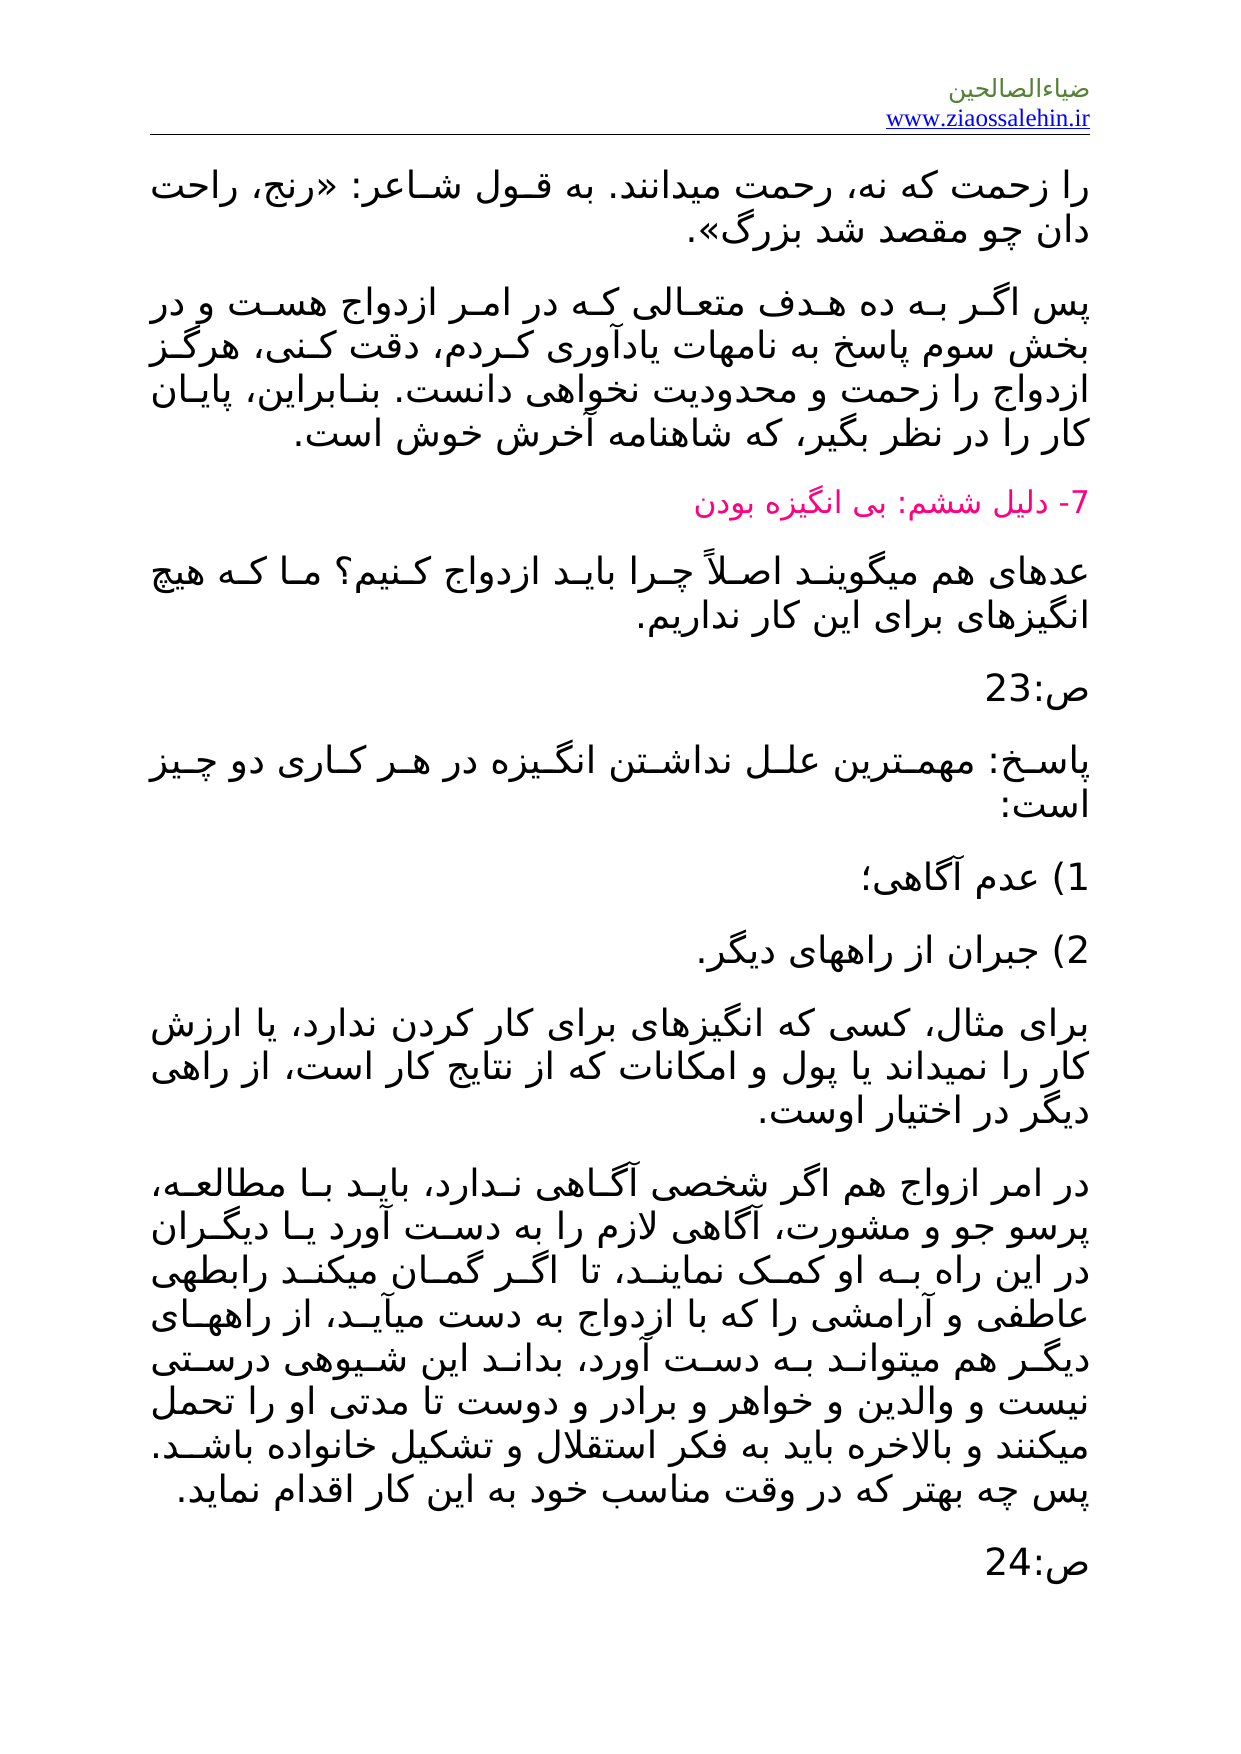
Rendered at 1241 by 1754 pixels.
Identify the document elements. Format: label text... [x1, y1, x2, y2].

text 1) عدم آگاهی؛ [150, 856, 1090, 899]
text در امر ازواج هم اگر شخصی آگاهی ندارد، باید با مطالعه، پرسو جو و مشورت، آگاهی لازم را به دست آورد یا دیگران در این راه به او کمک نمایند، تا اگر گمان میکند رابطهی عاطفی و آرامشی را که با ازدواج به دست میآید، از راههای دیگر هم میتواند به دست آورد، بداند این شیوهی درستی نیست و والدین و خواهر و برادر و دوست تا مدتی او را تحمل میکنند و بالاخره باید به فکر استقلال و تشکیل خانواده باشد. پس چه بهتر که در وقت مناسب خود به این کار اقدام نماید. [150, 1161, 1090, 1511]
text 2) جبران از راههای دیگر. [150, 928, 1090, 972]
text عدهای هم میگویند اصلاً چرا باید ازدواج کنیم؟ ما که هیچ انگیزهای برای این کار نداریم. [150, 550, 1090, 637]
text ص:24 [150, 1540, 1090, 1584]
text برای مثال، کسی که انگیزهای برای کار کردن ندارد، یا ارزش کار را نمیداند یا پول و امکانات که از نتایج کار است، از راهی دیگر در اختیار اوست. [150, 1001, 1090, 1132]
text پس اگر به ده هدف متعالی که در امر ازدواج هست و در بخش سوم پاسخ به نامهات یادآوری کردم، دقت کنی، هرگز ازدواج را زحمت و محدودیت نخواهی دانست. بنابراین، پایان کار را در نظر بگیر، که شاهنامه آخرش خوش است. [150, 281, 1090, 455]
text پاسخ: مهمترین علل نداشتن انگیزه در هر کاری دو چیز است: [150, 739, 1090, 826]
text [150, 164, 1090, 251]
text ص:23 [150, 666, 1090, 710]
subtitle 7- دلیل ششم: بی انگیزه بودن [150, 484, 1090, 521]
